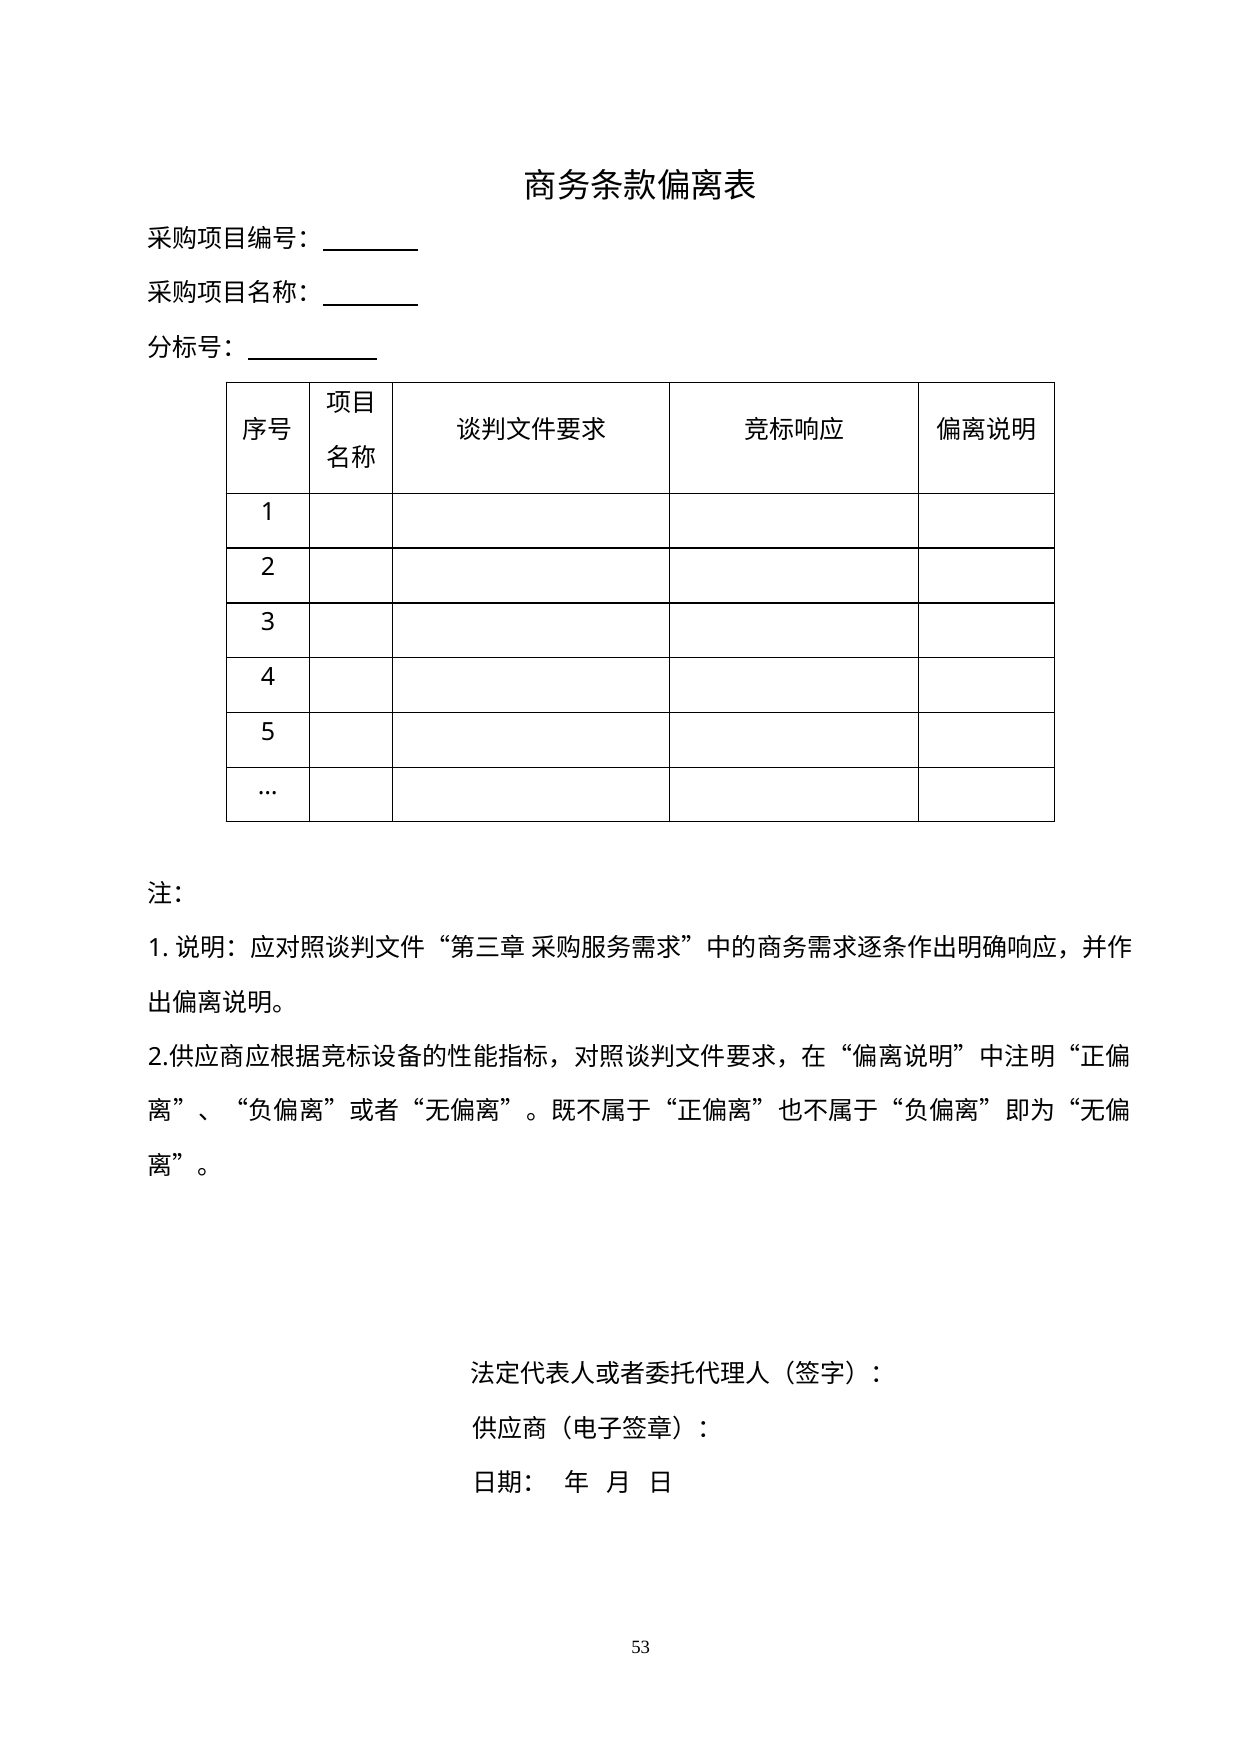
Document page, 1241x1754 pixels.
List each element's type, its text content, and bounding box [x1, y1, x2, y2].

table_header 序号 [227, 383, 309, 492]
table_cell 2 [227, 549, 309, 602]
table_cell [393, 494, 669, 547]
text 采购项目名称： [148, 273, 1133, 309]
text 供应商（电子签章）： [148, 1408, 1218, 1444]
table_cell [670, 604, 918, 657]
table_cell … [227, 768, 309, 821]
text 法定代表人或者委托代理人（签字）： [148, 1354, 1218, 1390]
table_cell [670, 549, 918, 602]
table_cell 1 [227, 494, 309, 547]
table_cell 5 [227, 713, 309, 766]
text 注： [148, 873, 1133, 909]
table_cell [919, 604, 1054, 657]
table_cell [310, 494, 392, 547]
table_header 项目名称 [310, 383, 392, 492]
table_cell [310, 658, 392, 712]
text 日期： 年 月 日 [148, 1462, 1218, 1499]
table_cell [310, 713, 392, 766]
text 商务条款偏离表 [148, 158, 1133, 207]
text 分标号： [148, 327, 1133, 363]
table_header 谈判文件要求 [393, 383, 669, 492]
table_cell [670, 768, 918, 821]
table_cell [393, 604, 669, 657]
table_cell [919, 658, 1054, 712]
table_cell [919, 549, 1054, 602]
table_cell [393, 713, 669, 766]
table_cell [670, 713, 918, 766]
table_cell [670, 658, 918, 712]
table_cell [393, 768, 669, 821]
table_cell [919, 494, 1054, 547]
table_cell 4 [227, 658, 309, 712]
table_cell 3 [227, 604, 309, 657]
table_header 竞标响应 [670, 383, 918, 492]
text 1. 说明：应对照谈判文件“第三章 采购服务需求”中的商务需求逐条作出明确响应，并作出偏离说明。 [148, 928, 1133, 1018]
text 采购项目编号： [148, 218, 1133, 255]
table_cell [670, 494, 918, 547]
table_cell [310, 768, 392, 821]
table_cell [919, 768, 1054, 821]
table_cell [310, 604, 392, 657]
table_cell [393, 549, 669, 602]
table_header 偏离说明 [919, 383, 1054, 492]
table_cell [393, 658, 669, 712]
table_cell [310, 549, 392, 602]
text 2.供应商应根据竞标设备的性能指标，对照谈判文件要求，在“偏离说明”中注明“正偏离”、“负偏离”或者“无偏离”。既不属于“正偏离”也不属于“负偏离”即为“无偏离”。 [148, 1036, 1133, 1181]
table_cell [919, 713, 1054, 766]
